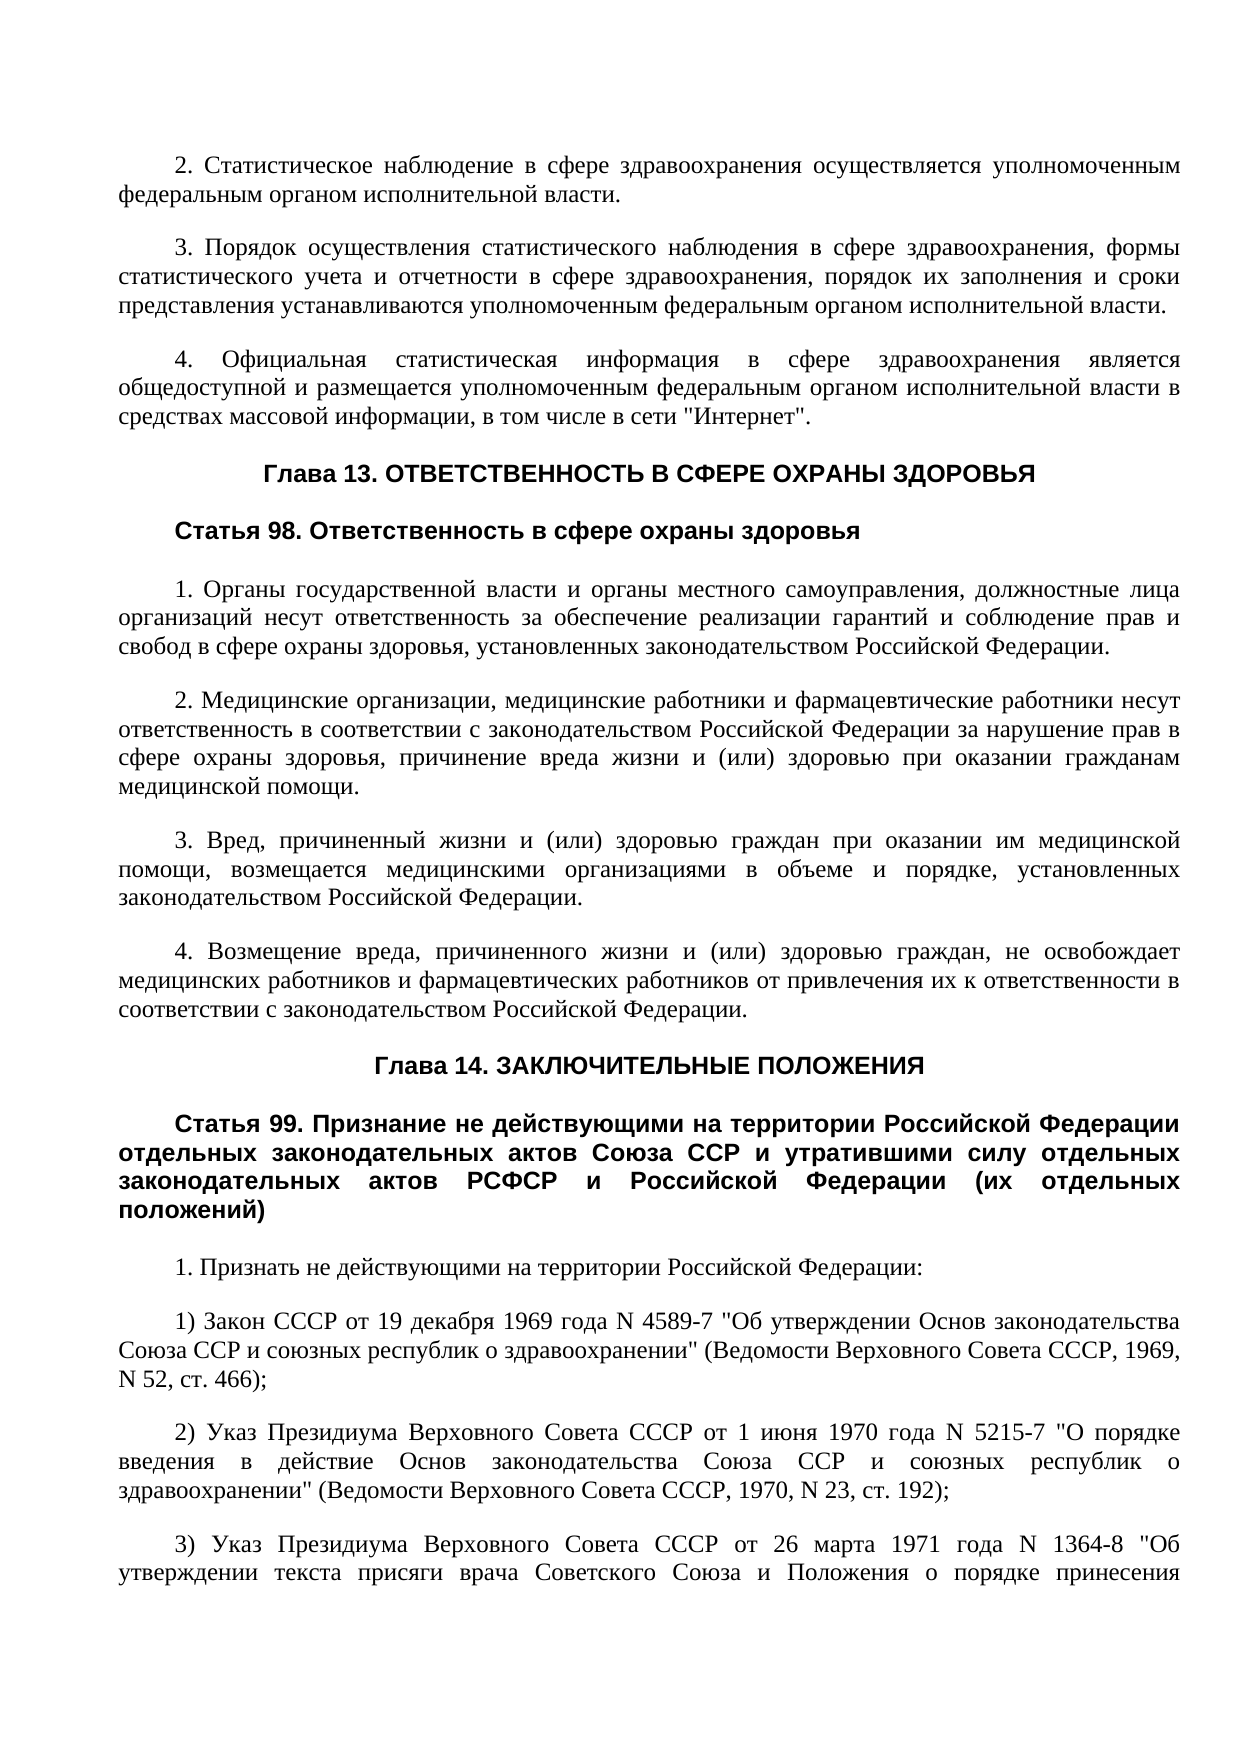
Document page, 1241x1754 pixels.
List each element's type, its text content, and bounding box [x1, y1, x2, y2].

text 4. Возмещение вреда, причиненного жизни и (или) здоровью граждан, не освобождает медицинских работников и фармацевтических работников от привлечения их к ответственности в соответствии с законодательством Российской Федерации. [118, 936, 1181, 1022]
text 4. Официальная статистическая информация в сфере здравоохранения является общедоступной и размещается уполномоченным федеральным органом исполнительной власти в средствах массовой информации, в том числе в сети "Интернет". [118, 344, 1181, 430]
text 2. Статистическое наблюдение в сфере здравоохранения осуществляется уполномоченным федеральным органом исполнительной власти. [118, 150, 1181, 207]
text 1) Закон СССР от 19 декабря 1969 года N 4589-7 "Об утверждении Основ законодательства Союза ССР и союзных республик о здравоохранении" (Ведомости Верховного Совета СССР, 1969, N 52, ст. 466); [118, 1306, 1181, 1392]
title Глава 13. ОТВЕТСТВЕННОСТЬ В СФЕРЕ ОХРАНЫ ЗДОРОВЬЯ [118, 459, 1181, 487]
title Глава 14. ЗАКЛЮЧИТЕЛЬНЫЕ ПОЛОЖЕНИЯ [118, 1051, 1181, 1080]
title Статья 98. Ответственность в сфере охраны здоровья [118, 516, 1181, 545]
text 3. Вред, причиненный жизни и (или) здоровью граждан при оказании им медицинской помощи, возмещается медицинскими организациями в объеме и порядке, установленных законодательством Российской Федерации. [118, 825, 1181, 911]
text 2. Медицинские организации, медицинские работники и фармацевтические работники несут ответственность в соответствии с законодательством Российской Федерации за нарушение прав в сфере охраны здоровья, причинение вреда жизни и (или) здоровью при оказании гражданам медицинской помощи. [118, 685, 1181, 800]
text 2) Указ Президиума Верховного Совета СССР от 1 июня 1970 года N 5215-7 "О порядке введения в действие Основ законодательства Союза ССР и союзных республик о здравоохранении" (Ведомости Верховного Совета СССР, 1970, N 23, ст. 192); [118, 1417, 1181, 1504]
text 1. Органы государственной власти и органы местного самоуправления, должностные лица организаций несут ответственность за обеспечение реализации гарантий и соблюдение прав и свобод в сфере охраны здоровья, установленных законодательством Российской Федерации. [118, 574, 1181, 660]
text 1. Признать не действующими на территории Российской Федерации: [118, 1252, 1181, 1281]
title Статья 99. Признание не действующими на территории Российской Федерации отдельных законодательных актов Союза ССР и утратившими силу отдельных законодательных актов РСФСР и Российской Федерации (их отдельных положений) [118, 1109, 1181, 1224]
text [118, 1529, 1181, 1586]
text 3. Порядок осуществления статистического наблюдения в сфере здравоохранения, формы статистического учета и отчетности в сфере здравоохранения, порядок их заполнения и сроки представления устанавливаются уполномоченным федеральным органом исполнительной власти. [118, 232, 1181, 319]
